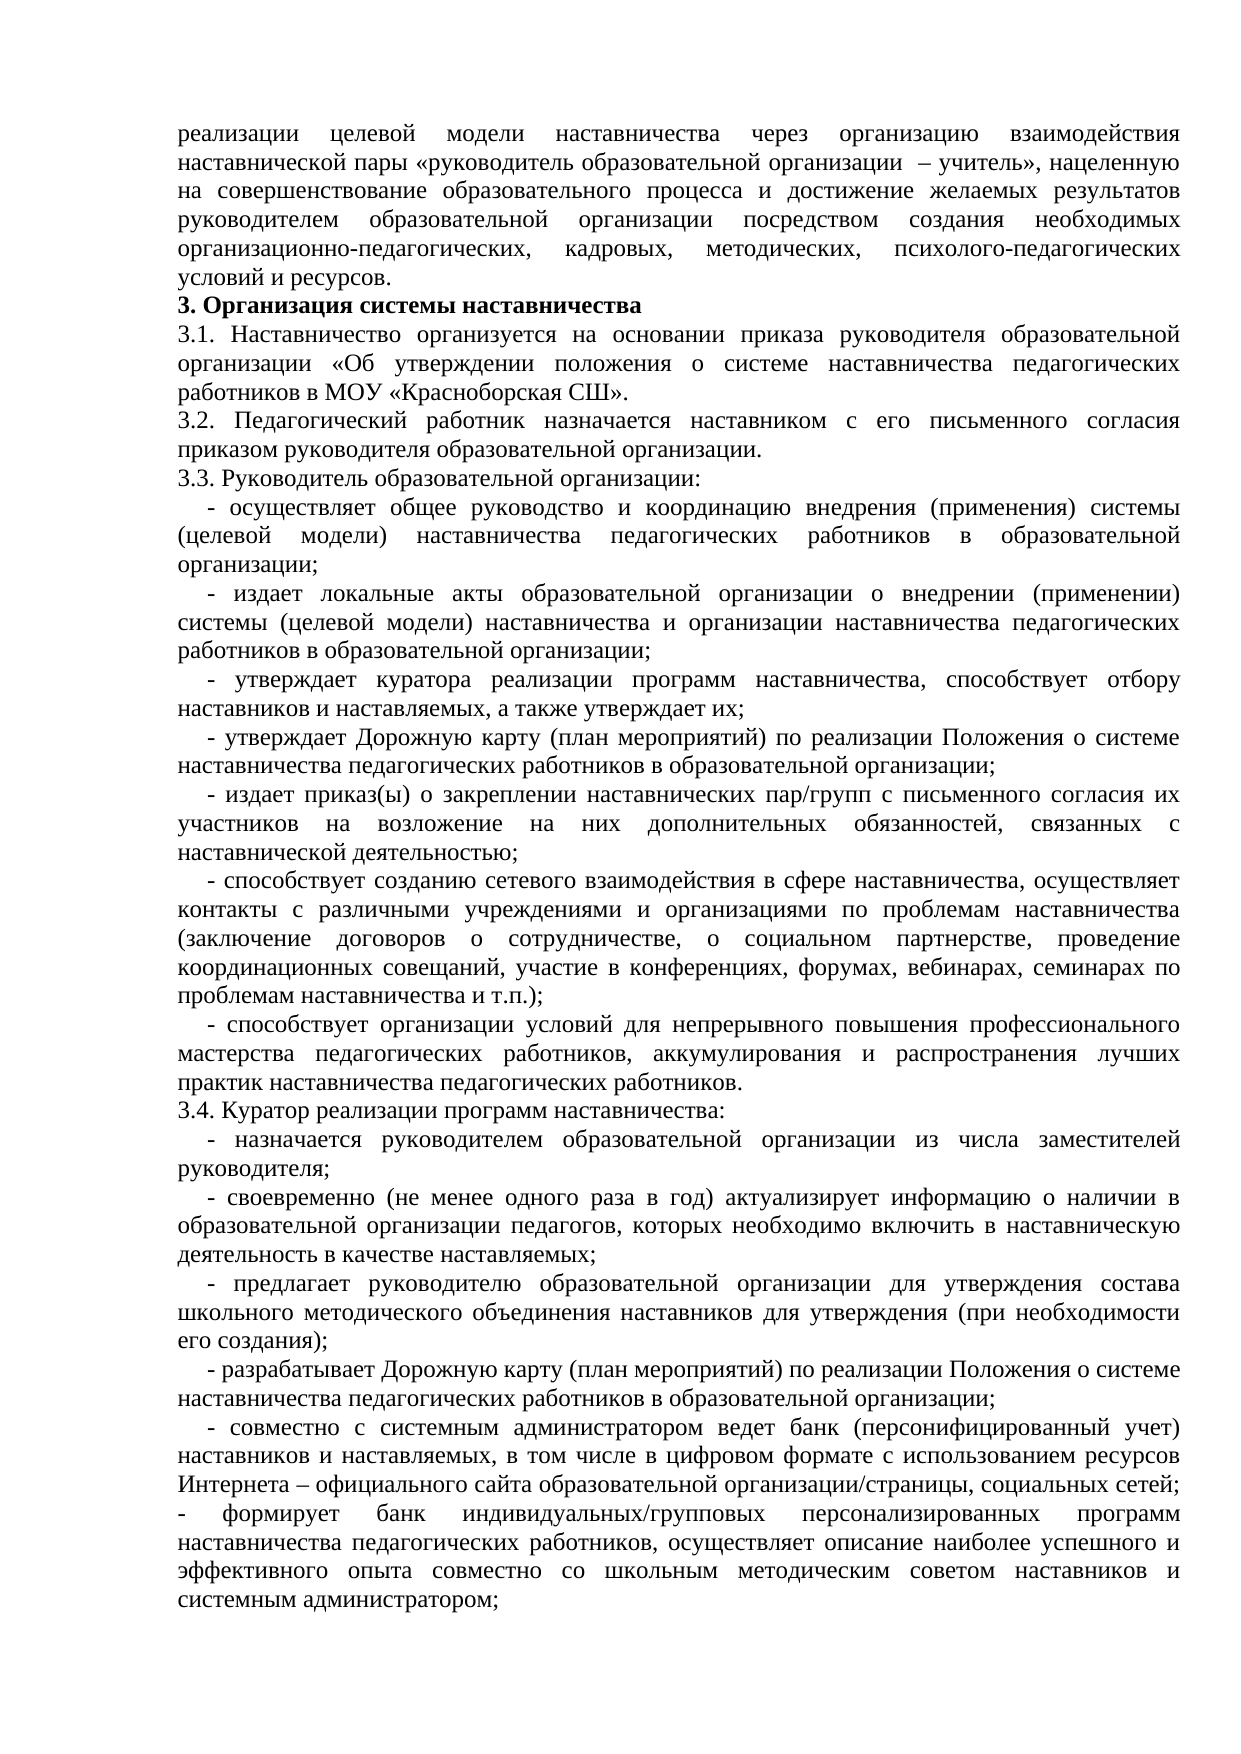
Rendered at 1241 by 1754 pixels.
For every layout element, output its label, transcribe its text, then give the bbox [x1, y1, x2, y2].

text 3.2. Педагогический работник назначается наставником с его письменного согласия приказом руководителя образовательной организации. [177, 406, 1181, 463]
text - своевременно (не менее одного раза в год) актуализирует информацию о наличии в образовательной организации педагогов, которых необходимо включить в наставническую деятельность в качестве наставляемых; [177, 1182, 1181, 1268]
text - утверждает Дорожную карту (план мероприятий) по реализации Положения о системе наставничества педагогических работников в образовательной организации; [177, 722, 1181, 779]
text - издает приказ(ы) о закреплении наставнических пар/групп с письменного согласия их участников на возложение на них дополнительных обязанностей, связанных с наставнической деятельностью; [177, 779, 1181, 866]
text - предлагает руководителю образовательной организации для утверждения состава школьного методического объединения наставников для утверждения (при необходимости его создания); [177, 1268, 1181, 1354]
text - издает локальные акты образовательной организации о внедрении (применении) системы (целевой модели) наставничества и организации наставничества педагогических работников в образовательной организации; [177, 578, 1181, 664]
text - совместно с системным администратором ведет банк (персонифицированный учет) наставников и наставляемых, в том числе в цифровом формате с использованием ресурсов Интернета – официального сайта образовательной организации/страницы, социальных сетей; - формирует банк индивидуальных/групповых персонализированных программ наставничества педагогических работников, осуществляет описание наиболее успешного и эффективного опыта совместно со школьным методическим советом наставников и системным администратором; [177, 1412, 1181, 1613]
text - назначается руководителем образовательной организации из числа заместителей руководителя; [177, 1124, 1181, 1182]
text 3.1. Наставничество организуется на основании приказа руководителя образовательной организации «Об утверждении положения о системе наставничества педагогических работников в МОУ «Красноборская СШ». [177, 319, 1181, 406]
text 3. Организация системы наставничества [177, 291, 1181, 319]
text 3.4. Куратор реализации программ наставничества: [177, 1096, 1181, 1124]
text - способствует созданию сетевого взаимодействия в сфере наставничества, осуществляет контакты с различными учреждениями и организациями по проблемам наставничества (заключение договоров о сотрудничестве, о социальном партнерстве, проведение координационных совещаний, участие в конференциях, форумах, вебинарах, семинарах по проблемам наставничества и т.п.); [177, 866, 1181, 1009]
text - осуществляет общее руководство и координацию внедрения (применения) системы (целевой модели) наставничества педагогических работников в образовательной организации; [177, 492, 1181, 578]
text 3.3. Руководитель образовательной организации: [177, 463, 1181, 492]
text - утверждает куратора реализации программ наставничества, способствует отбору наставников и наставляемых, а также утверждает их; [177, 664, 1181, 722]
text - разрабатывает Дорожную карту (план мероприятий) по реализации Положения о системе наставничества педагогических работников в образовательной организации; [177, 1354, 1181, 1412]
text - способствует организации условий для непрерывного повышения профессионального мастерства педагогических работников, аккумулирования и распространения лучших практик наставничества педагогических работников. [177, 1009, 1181, 1096]
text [177, 118, 1181, 291]
